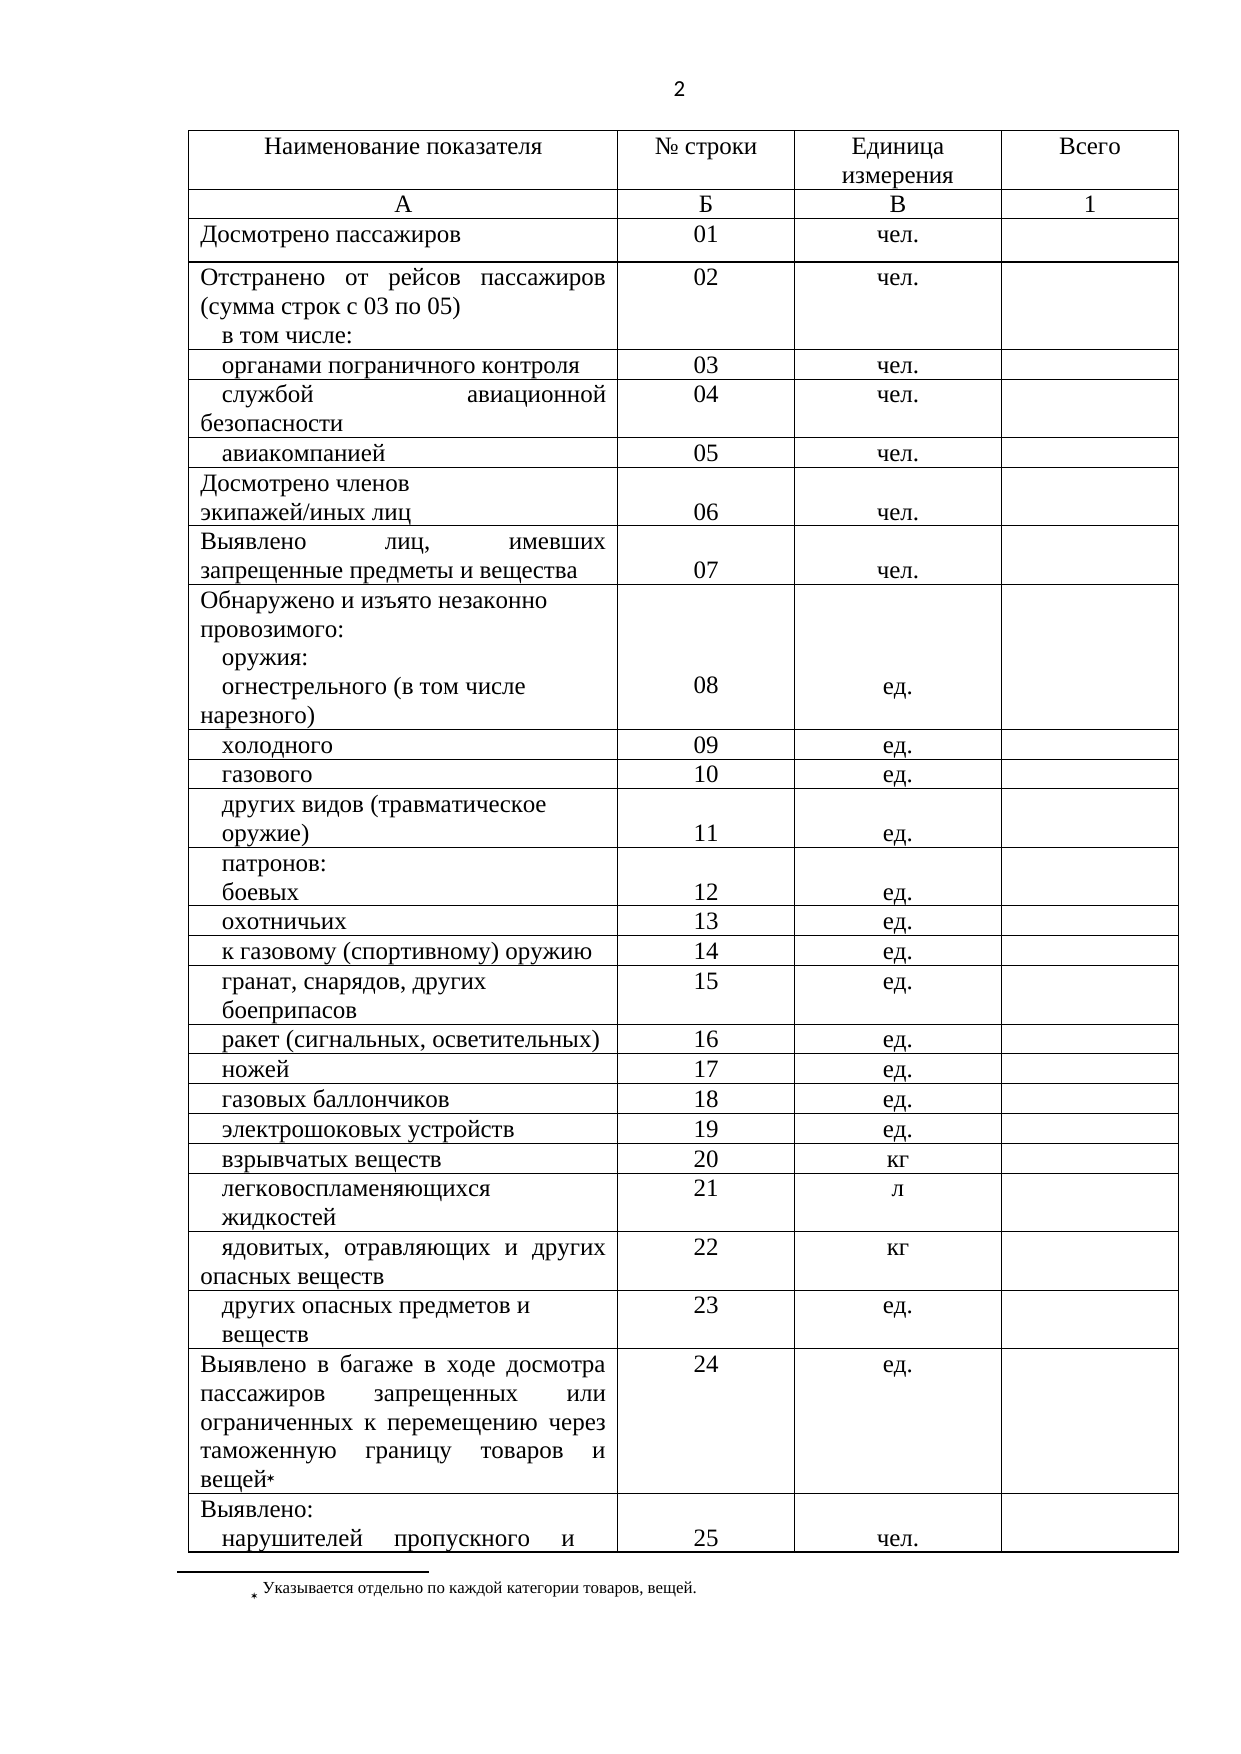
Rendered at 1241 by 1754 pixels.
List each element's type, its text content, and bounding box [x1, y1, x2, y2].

table_cell [1002, 1349, 1178, 1493]
table_cell чел. [795, 219, 1001, 261]
table_cell [1002, 438, 1178, 467]
table_cell к газовому (спортивному) оружию [189, 936, 617, 965]
table_cell других опасных предметов и веществ [189, 1291, 617, 1348]
table_cell ед. [795, 848, 1001, 905]
table_cell ед. [795, 1084, 1001, 1113]
table_cell [1002, 1144, 1178, 1172]
table_cell органами пограничного контроля [189, 350, 617, 378]
table_cell патронов: боевых [189, 848, 617, 905]
table_cell кг [795, 1144, 1001, 1172]
table_cell электрошоковых устройств [189, 1114, 617, 1143]
table_cell 07 [618, 526, 794, 584]
table_cell [1002, 585, 1178, 729]
table_cell ед. [795, 585, 1001, 729]
table_cell [1002, 906, 1178, 935]
table_cell ядовитых, отравляющих и других опасных веществ [189, 1232, 617, 1289]
table_cell 20 [618, 1144, 794, 1172]
table_cell 22 [618, 1232, 794, 1289]
table_cell [1002, 1054, 1178, 1083]
table_cell [1002, 966, 1178, 1023]
table_cell ножей [189, 1054, 617, 1083]
table_cell [1002, 760, 1178, 788]
table_cell [1002, 789, 1178, 847]
table_cell 13 [618, 906, 794, 935]
table_cell чел. [795, 380, 1001, 437]
table_cell [1002, 848, 1178, 905]
table_header № строки [618, 131, 794, 188]
table_cell [1002, 263, 1178, 349]
table_cell Отстранено от рейсов пассажиров (сумма строк с 03 по 05) в том числе: [189, 263, 617, 349]
table_cell [1002, 1025, 1178, 1053]
table_cell 06 [618, 468, 794, 525]
table_cell [1002, 1114, 1178, 1143]
table_cell чел. [795, 350, 1001, 378]
table_cell ед. [795, 789, 1001, 847]
table_cell гранат, снарядов, других боеприпасов [189, 966, 617, 1023]
table_cell [1002, 468, 1178, 525]
table_cell ед. [795, 936, 1001, 965]
table_cell ед. [795, 1114, 1001, 1143]
table_cell л [795, 1174, 1001, 1231]
table_header Единица измерения [795, 131, 1001, 188]
table_cell 15 [618, 966, 794, 1023]
table_cell 02 [618, 263, 794, 349]
table_cell [1002, 526, 1178, 584]
table_cell взрывчатых веществ [189, 1144, 617, 1172]
table_cell [1002, 380, 1178, 437]
table_cell газовых баллончиков [189, 1084, 617, 1113]
table_cell [1002, 219, 1178, 261]
table_cell других видов (травматическое оружие) [189, 789, 617, 847]
table_cell 12 [618, 848, 794, 905]
table_header Наименование показателя [189, 131, 617, 188]
table_cell ракет (сигнальных, осветительных) [189, 1025, 617, 1053]
table_cell ед. [795, 1349, 1001, 1493]
table_cell 1 [1002, 190, 1178, 218]
table_cell 17 [618, 1054, 794, 1083]
table_cell 16 [618, 1025, 794, 1053]
table_cell чел. [795, 438, 1001, 467]
table_cell [1002, 350, 1178, 378]
table_cell охотничьих [189, 906, 617, 935]
table_cell 03 [618, 350, 794, 378]
table_cell [1002, 1494, 1178, 1551]
table_cell [1002, 1232, 1178, 1289]
table_cell Выявлено лиц, имевших запрещенные предметы и вещества [189, 526, 617, 584]
table_cell легковоспламеняющихся жидкостей [189, 1174, 617, 1231]
table_cell А [189, 190, 617, 218]
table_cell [189, 1494, 617, 1551]
table_cell чел. чел. [795, 1494, 1001, 1551]
table_cell В [795, 190, 1001, 218]
table_cell газового [189, 760, 617, 788]
table_cell ед. [795, 730, 1001, 758]
table_cell ед. [795, 1025, 1001, 1053]
table_cell 23 [618, 1291, 794, 1348]
table_cell ед. [795, 760, 1001, 788]
table_cell 25 26 [618, 1494, 794, 1551]
table_cell ед. [795, 966, 1001, 1023]
table_header Всего [1002, 131, 1178, 188]
table_cell Досмотрено членов экипажей/иных лиц [189, 468, 617, 525]
table_cell [1002, 1084, 1178, 1113]
table_cell 19 [618, 1114, 794, 1143]
table_cell ед. [795, 1291, 1001, 1348]
table_cell Б [618, 190, 794, 218]
table_cell кг [795, 1232, 1001, 1289]
table_cell 10 [618, 760, 794, 788]
table_cell 24 [618, 1349, 794, 1493]
table_cell 14 [618, 936, 794, 965]
table_cell авиакомпанией [189, 438, 617, 467]
table_cell [1002, 730, 1178, 758]
table_cell 05 [618, 438, 794, 467]
table_cell 04 [618, 380, 794, 437]
table_cell 08 [618, 585, 794, 729]
table_cell Обнаружено и изъято незаконно провозимого: оружия: огнестрельного (в том числе нарезного) [189, 585, 617, 729]
table_cell чел. [795, 468, 1001, 525]
table_cell холодного [189, 730, 617, 758]
table_cell 21 [618, 1174, 794, 1231]
table_cell 18 [618, 1084, 794, 1113]
table_cell [1002, 936, 1178, 965]
table_cell 01 [618, 219, 794, 261]
table_cell Выявлено в багаже в ходе досмотра пассажиров запрещенных или ограниченных к перемещению через таможенную границу товаров и вещей [189, 1349, 617, 1493]
table_cell [1002, 1174, 1178, 1231]
table_cell чел. [795, 263, 1001, 349]
table_cell [1002, 1291, 1178, 1348]
table_cell 09 [618, 730, 794, 758]
table_cell ед. [795, 1054, 1001, 1083]
table_cell ед. [795, 906, 1001, 935]
table_cell Досмотрено пассажиров [189, 219, 617, 261]
table_cell службой авиационной безопасности [189, 380, 617, 437]
table_cell чел. [795, 526, 1001, 584]
table_cell 11 [618, 789, 794, 847]
